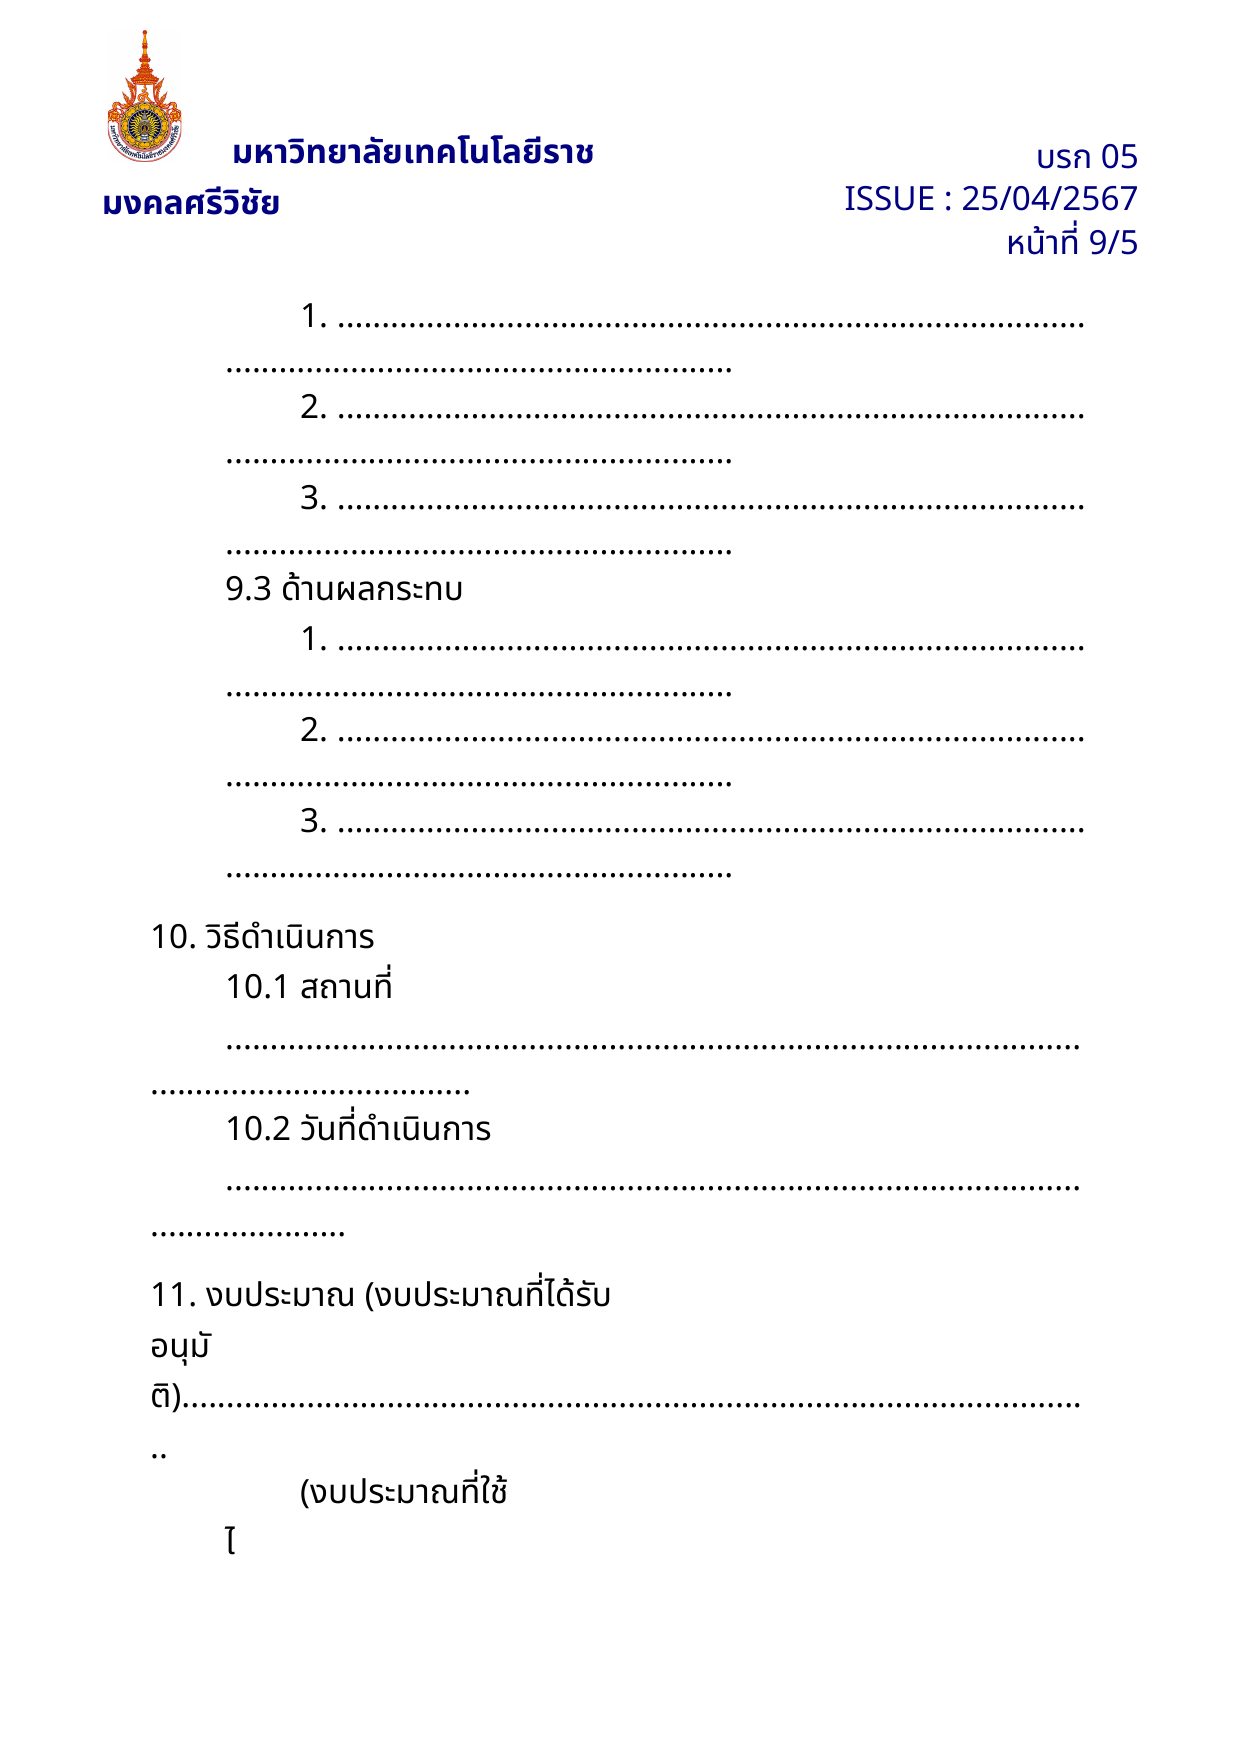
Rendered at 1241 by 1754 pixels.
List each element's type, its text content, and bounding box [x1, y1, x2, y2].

text 10. วิธีดำเนินการ [150, 912, 1090, 963]
text 3. ............................................................................................................................................. [225, 797, 1090, 887]
text 10.1 สถานที่ .................................................................................................................................... [150, 963, 1090, 1104]
text 10.2 วันที่ดำเนินการ ...................................................................................................................... [150, 1104, 1090, 1246]
text (งบประมาณที่ใช้ไป).................................................................................................................. [225, 1468, 1090, 1569]
text 2. ............................................................................................................................................. [225, 706, 1090, 797]
text 3. ............................................................................................................................................. [225, 473, 1090, 564]
picture [107, 30, 182, 162]
text 9.3 ด้านผลกระทบ [150, 564, 1090, 615]
text 2. ............................................................................................................................................. [225, 383, 1090, 473]
text 11. งบประมาณ (งบประมาณที่ได้รับอนุมัติ)....................................................................................................... [150, 1271, 1090, 1468]
text 1. ............................................................................................................................................. [225, 615, 1090, 706]
text 1. ............................................................................................................................................. [225, 292, 1090, 383]
